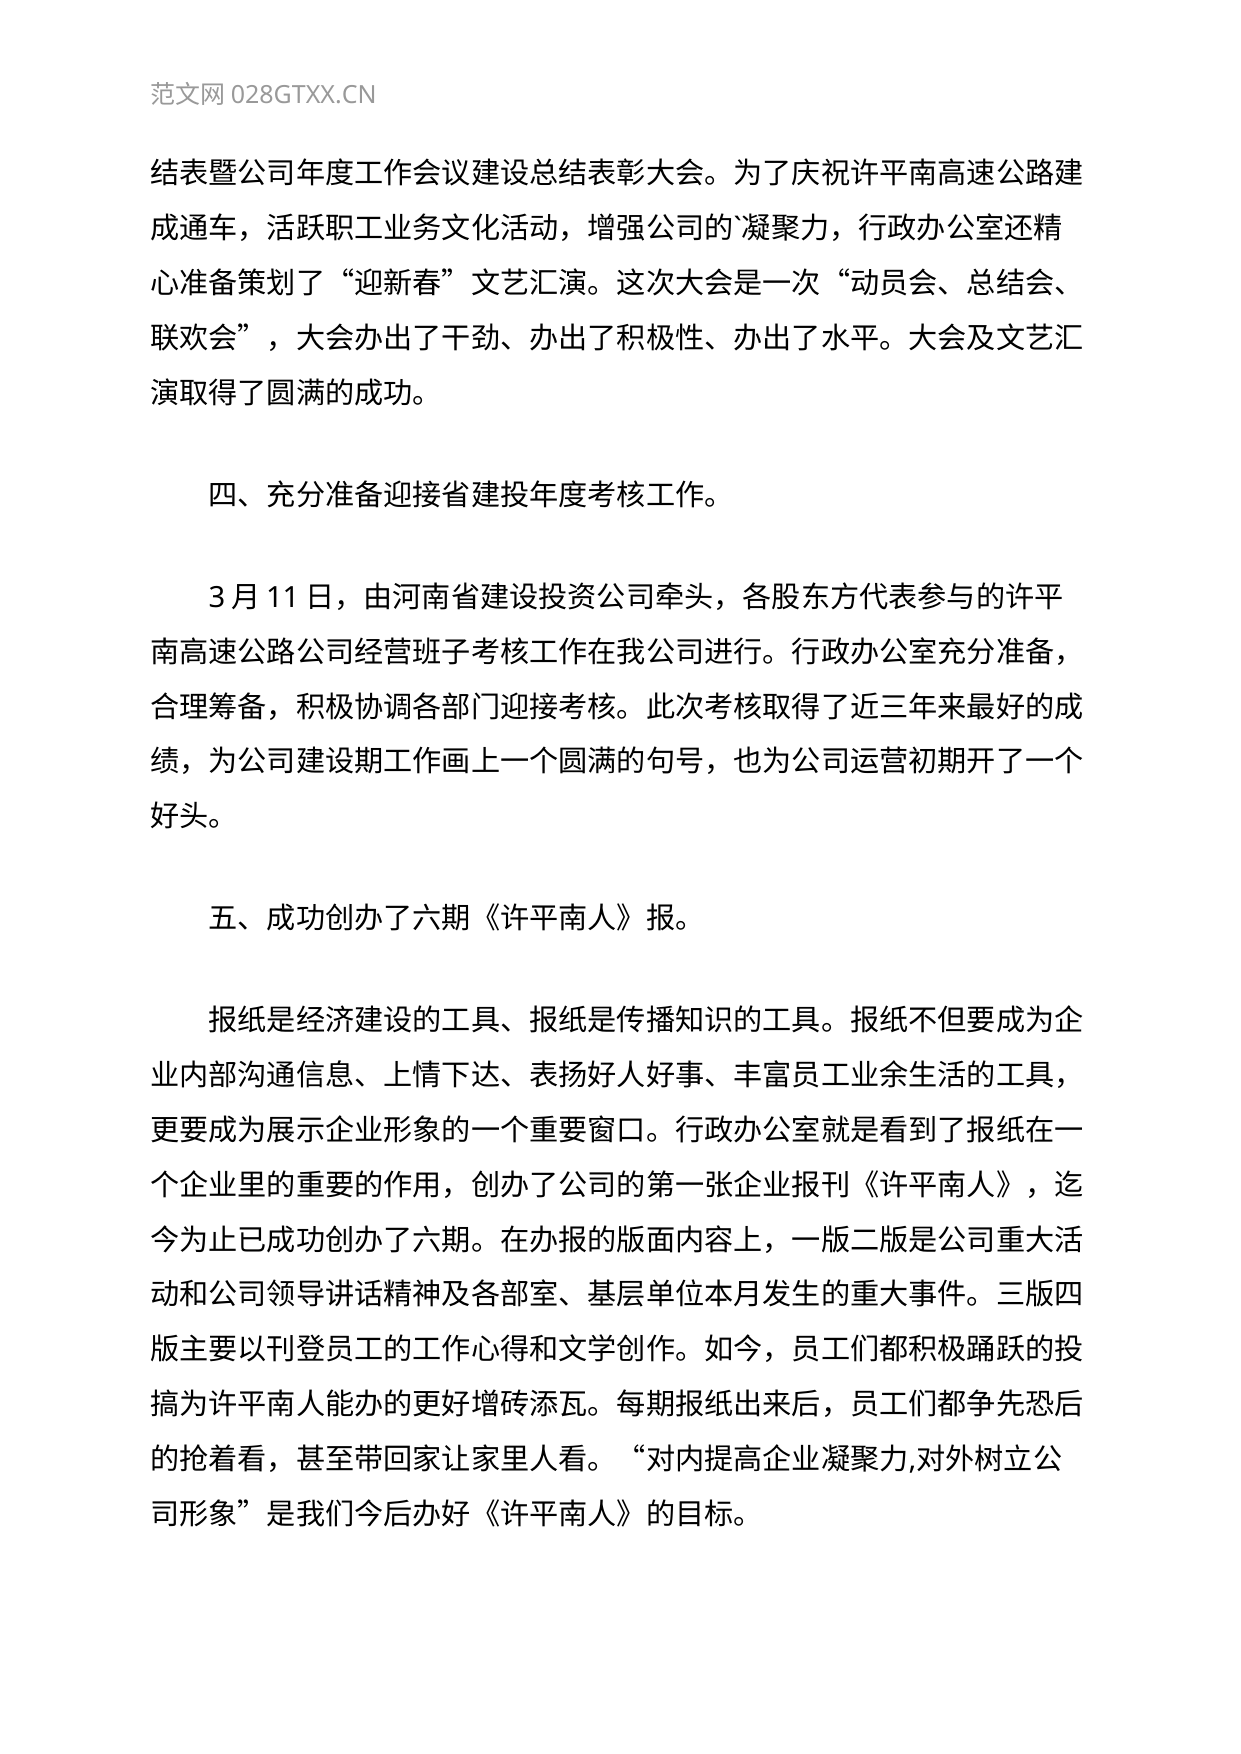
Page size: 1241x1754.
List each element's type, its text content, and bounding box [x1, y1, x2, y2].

text 五、成功创办了六期《许平南人》报。 [150, 895, 1090, 937]
text 报纸是经济建设的工具、报纸是传播知识的工具。报纸不但要成为企业内部沟通信息、上情下达、表扬好人好事、丰富员工业余生活的工具，更要成为展示企业形象的一个重要窗口。行政办公室就是看到了报纸在一个企业里的重要的作用，创办了公司的第一张企业报刊《许平南人》，迄今为止已成功创办了六期。在办报的版面内容上，一版二版是公司重大活动和公司领导讲话精神及各部室、基层单位本月发生的重大事件。三版四版主要以刊登员工的工作心得和文学创作。如今，员工们都积极踊跃的投搞为许平南人能办的更好增砖添瓦。每期报纸出来后，员工们都争先恐后的抢着看，甚至带回家让家里人看。“对内提高企业凝聚力,对外树立公司形象”是我们今后办好《许平南人》的目标。 [150, 996, 1090, 1533]
text 3月11日，由河南省建设投资公司牵头，各股东方代表参与的许平南高速公路公司经营班子考核工作在我公司进行。行政办公室充分准备，合理筹备，积极协调各部门迎接考核。此次考核取得了近三年来最好的成绩，为公司建设期工作画上一个圆满的句号，也为公司运营初期开了一个好头。 [150, 573, 1090, 835]
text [150, 150, 1090, 412]
text 四、充分准备迎接省建投年度考核工作。 [150, 471, 1090, 514]
